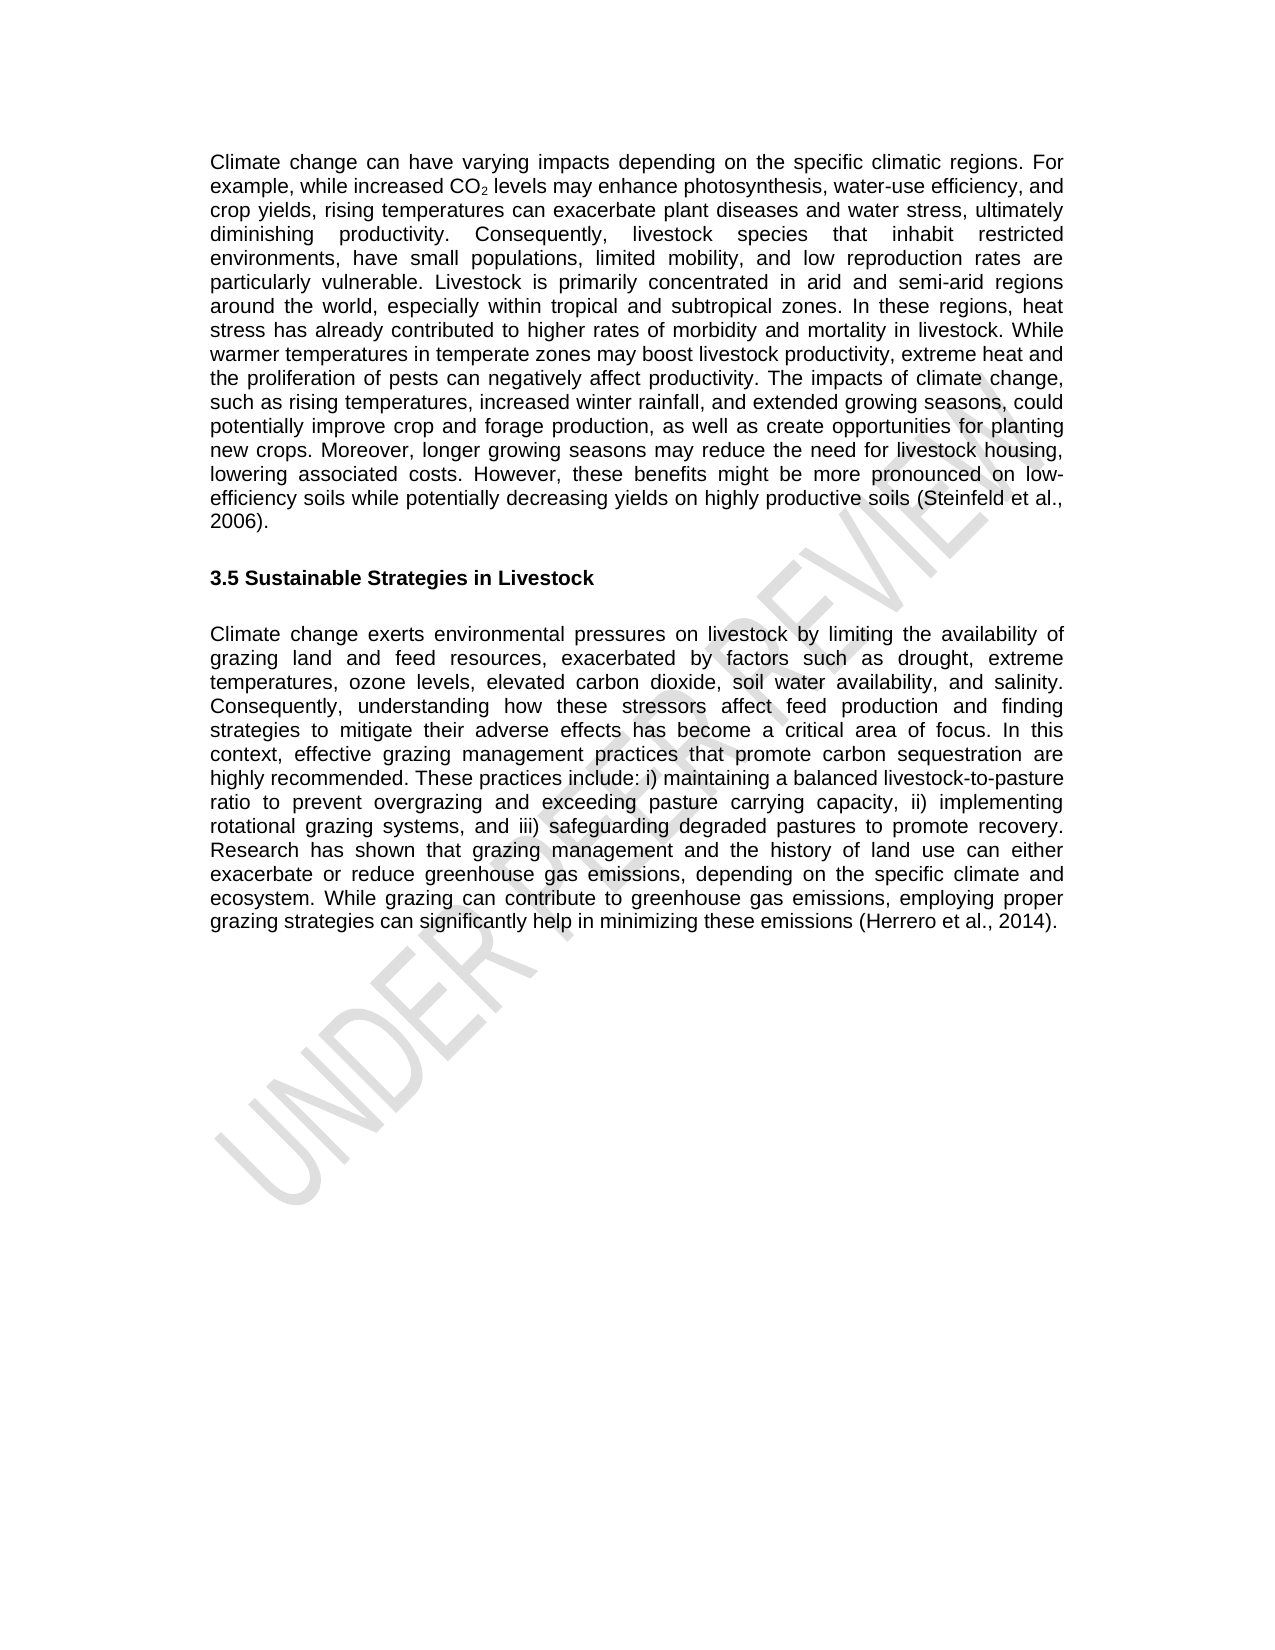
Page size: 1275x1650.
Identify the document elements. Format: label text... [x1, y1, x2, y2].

subtitle Climate change can have varying impacts depending on the specific climatic regions. For example, while increased CO2 levels may enhance photosynthesis, water-use efficiency, and crop yields, rising temperatures can exacerbate plant diseases and water stress, ultimately diminishing productivity. Consequently, livestock species that inhabit restricted environments, have small populations, limited mobility, and low reproduction rates are particularly vulnerable. Livestock is primarily concentrated in arid and semi-arid regions around the world, especially within tropical and subtropical zones. In these regions, heat stress has already contributed to higher rates of morbidity and mortality in livestock. While warmer temperatures in temperate zones may boost livestock productivity, extreme heat and the proliferation of pests can negatively affect productivity. The impacts of climate change, such as rising temperatures, increased winter rainfall, and extended growing seasons, could potentially improve crop and forage production, as well as create opportunities for planting new crops. Moreover, longer growing seasons may reduce the need for livestock housing, lowering associated costs. However, these benefits might be more pronounced on low-efficiency soils while potentially decreasing yields on highly productive soils (Steinfeld et al., 2006). [210, 150, 1065, 533]
subtitle Climate change exerts environmental pressures on livestock by limiting the availability of grazing land and feed resources, exacerbated by factors such as drought, extreme temperatures, ozone levels, elevated carbon dioxide, soil water availability, and salinity. Consequently, understanding how these stressors affect feed production and finding strategies to mitigate their adverse effects has become a critical area of focus. In this context, effective grazing management practices that promote carbon sequestration are highly recommended. These practices include: i) maintaining a balanced livestock-to-pasture ratio to prevent overgrazing and exceeding pasture carrying capacity, ii) implementing rotational grazing systems, and iii) safeguarding degraded pastures to promote recovery. Research has shown that grazing management and the history of land use can either exacerbate or reduce greenhouse gas emissions, depending on the specific climate and ecosystem. While grazing can contribute to greenhouse gas emissions, employing proper grazing strategies can significantly help in minimizing these emissions (Herrero et al., 2014). [210, 622, 1065, 933]
subtitle 3.5 Sustainable Strategies in Livestock [210, 566, 1065, 589]
